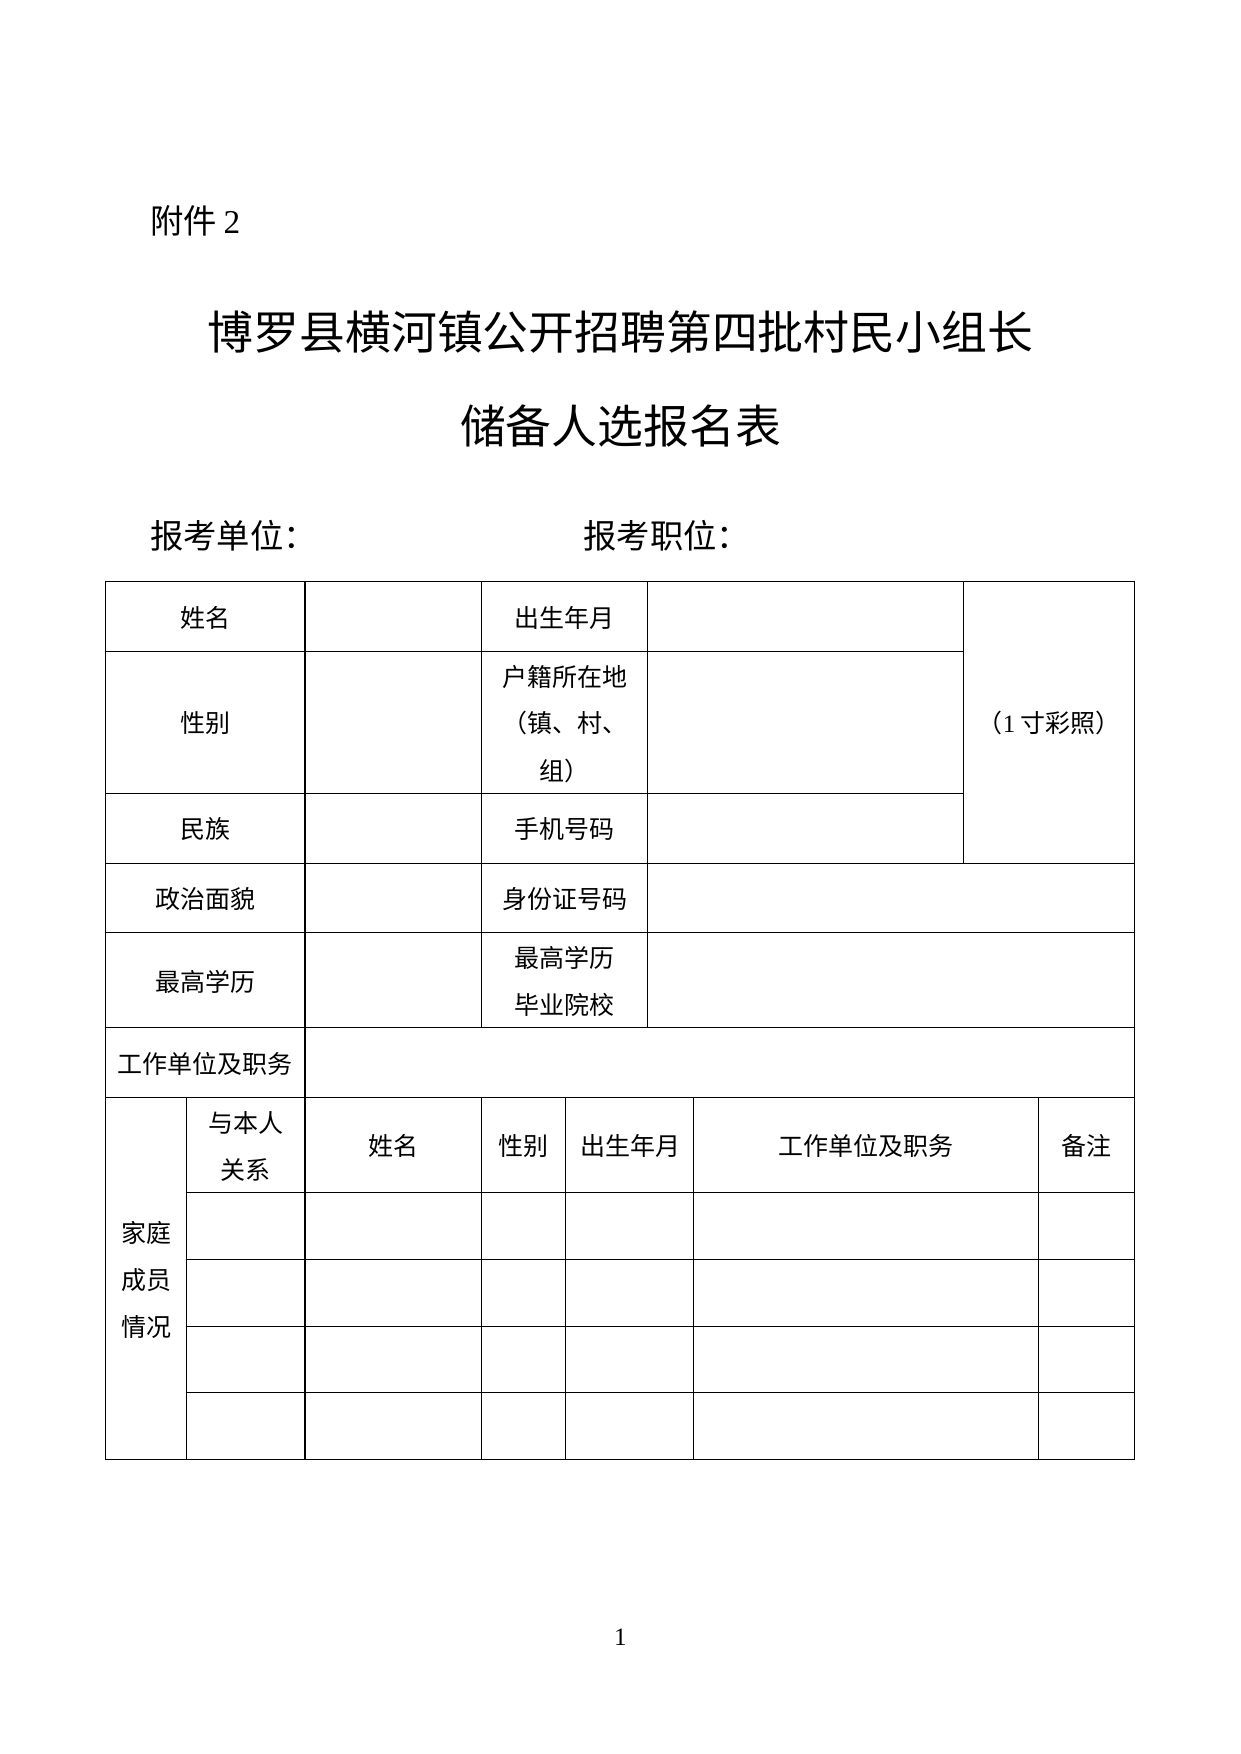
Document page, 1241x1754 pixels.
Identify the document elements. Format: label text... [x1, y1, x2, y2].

table_cell 最高学历 毕业院校 [482, 933, 647, 1027]
table_cell [306, 1327, 481, 1392]
table_cell [306, 933, 481, 1027]
table_cell 民族 [106, 794, 304, 862]
table_cell 最高学历 [106, 933, 304, 1027]
table_cell [306, 794, 481, 862]
table_cell [648, 794, 963, 862]
table_cell 政治面貌 [106, 864, 304, 932]
table_cell 户籍所在地 （镇、村、组） [482, 652, 647, 793]
table_header 出生年月 [482, 582, 647, 651]
table_cell [482, 1393, 565, 1459]
table_cell [306, 652, 481, 793]
text 附件2 [150, 172, 1090, 266]
table_header （1寸彩照） [964, 582, 1134, 862]
table_cell [187, 1327, 304, 1392]
subtitle 博罗县横河镇公开招聘第四批村民小组长 [150, 283, 1090, 377]
table_cell [306, 1028, 1134, 1097]
table_cell [1039, 1193, 1134, 1259]
table_cell 手机号码 [482, 794, 647, 862]
table_cell 工作单位及职务 [106, 1028, 304, 1097]
table_cell [648, 652, 963, 793]
table_cell 性别 [106, 652, 304, 793]
table_cell [566, 1193, 693, 1259]
text 报考单位： 报考职位： [150, 487, 1090, 581]
table_cell 备注 [1039, 1098, 1134, 1192]
table_cell [566, 1327, 693, 1392]
table_cell [1039, 1393, 1134, 1459]
table_cell 姓名 [306, 1098, 481, 1192]
table_header [648, 582, 963, 651]
table_cell [187, 1193, 304, 1259]
table_cell [306, 1260, 481, 1326]
table_cell [1039, 1260, 1134, 1326]
table_cell [306, 864, 481, 932]
table_cell [648, 933, 1134, 1027]
subtitle 储备人选报名表 [150, 377, 1090, 471]
table_cell [566, 1260, 693, 1326]
table_cell [482, 1260, 565, 1326]
table_cell [694, 1393, 1038, 1459]
table_cell [482, 1193, 565, 1259]
table_cell [694, 1327, 1038, 1392]
table_cell 工作单位及职务 [694, 1098, 1038, 1192]
table_cell [694, 1193, 1038, 1259]
table_cell [187, 1260, 304, 1326]
table_cell [306, 1393, 481, 1459]
table_cell [482, 1327, 565, 1392]
table_cell [694, 1260, 1038, 1326]
table_cell [306, 1193, 481, 1259]
table_cell 性别 [482, 1098, 565, 1192]
table_header 姓名 [106, 582, 304, 651]
table_cell [187, 1393, 304, 1459]
table_cell [648, 864, 1134, 932]
table_cell 出生年月 [566, 1098, 693, 1192]
table_cell [566, 1393, 693, 1459]
table_cell 家庭成员情况 [106, 1098, 186, 1459]
table_header [306, 582, 481, 651]
table_cell 身份证号码 [482, 864, 647, 932]
table_cell 与本人关系 [187, 1098, 304, 1192]
table_cell [1039, 1327, 1134, 1392]
